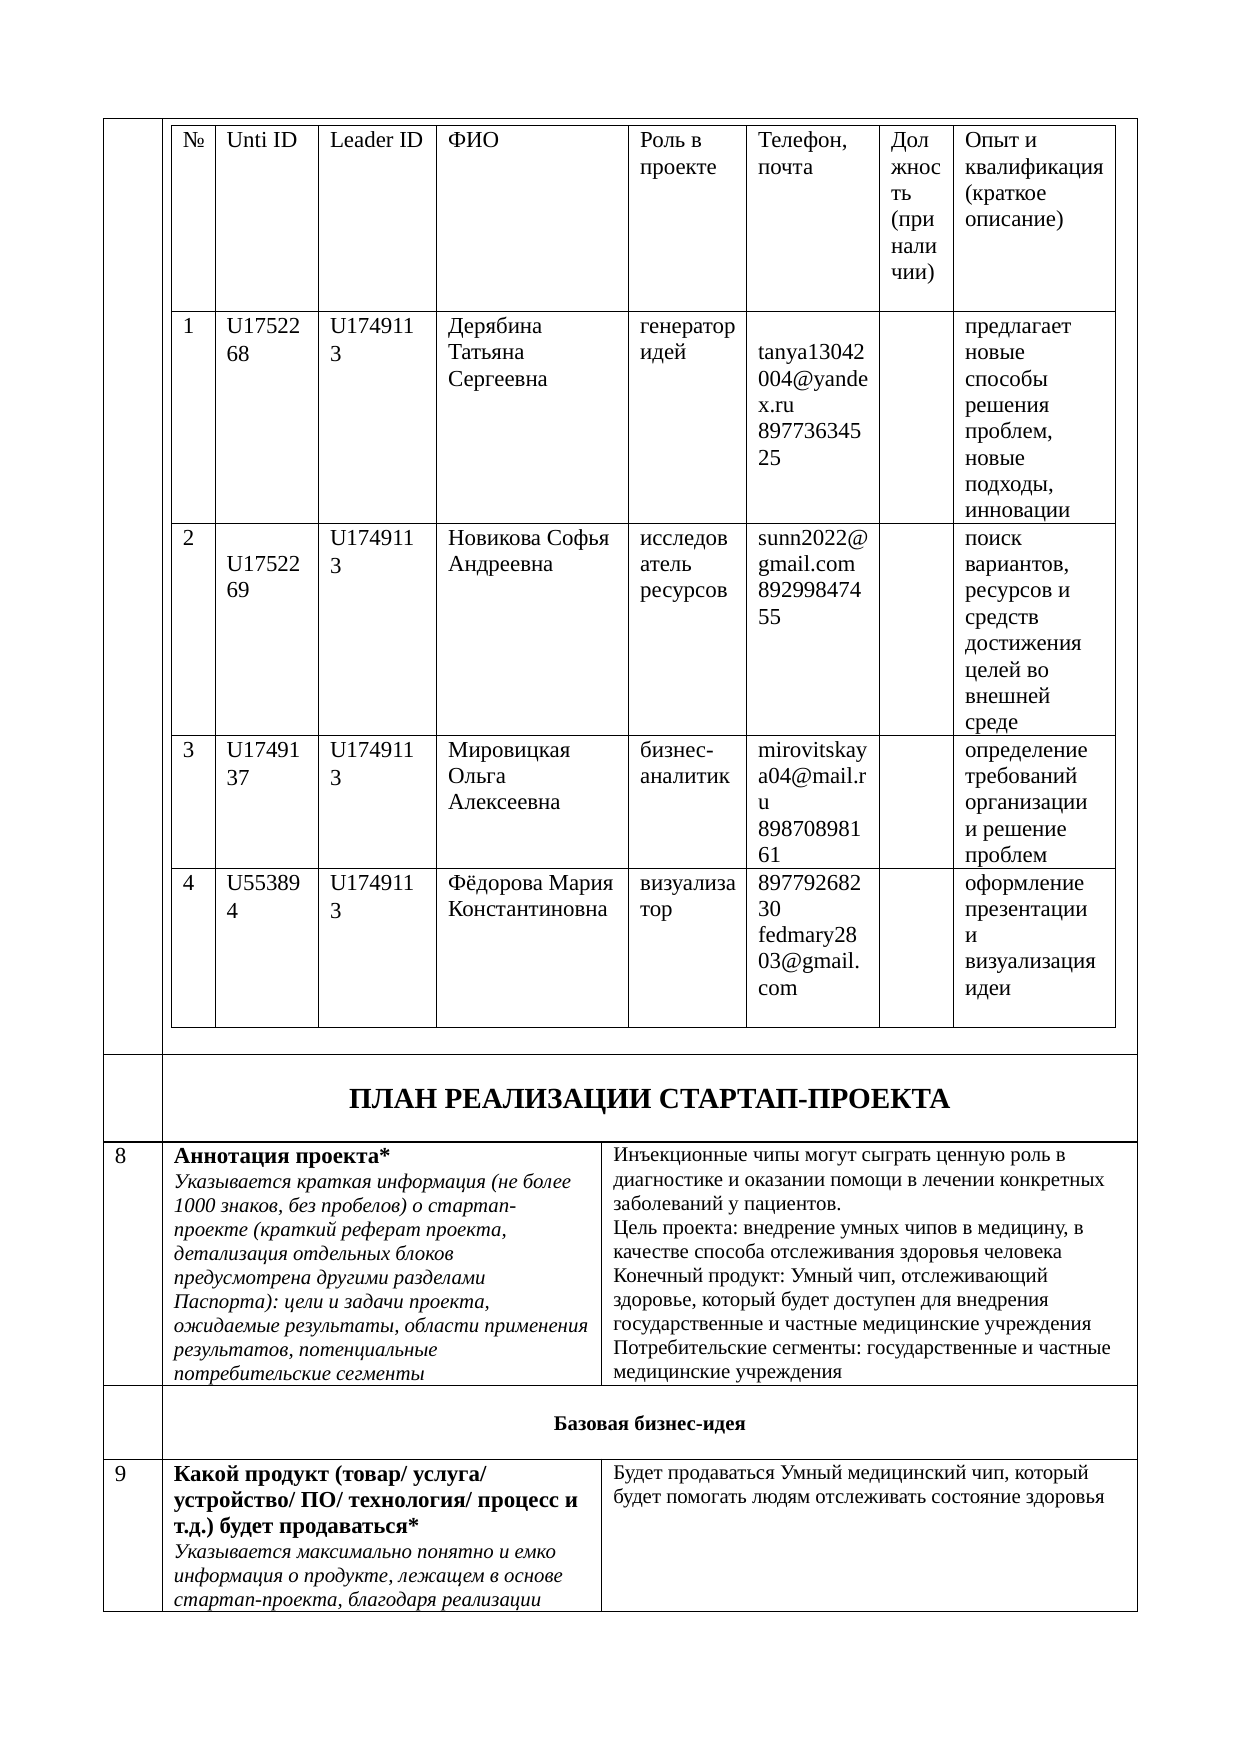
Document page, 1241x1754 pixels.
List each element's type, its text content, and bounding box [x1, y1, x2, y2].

table_cell ПЛАН РЕАЛИЗАЦИИ СТАРТАП-ПРОЕКТА [163, 1055, 1137, 1141]
table_cell Инъекционные чипы могут сыграть ценную роль в диагностике и оказании помощи в лечении конкретных заболеваний у пациентов. Цель проекта: внедрение умных чипов в медицину, в качестве способа отслеживания здоровья человека Конечный продукт: Умный чип, отслеживающий здоровье, который будет доступен для внедрения государственные и частные медицинские учреждения Потребительские сегменты: государственные и частные медицинские учреждения [602, 1143, 1137, 1385]
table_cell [602, 1460, 1137, 1611]
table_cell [163, 119, 1137, 1054]
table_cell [163, 1460, 601, 1611]
table_cell Базовая бизнес-идея [163, 1386, 1137, 1458]
table_cell [104, 1386, 162, 1458]
table_cell 7 [104, 119, 162, 1054]
table_cell [104, 1055, 162, 1141]
table_cell 9 [104, 1460, 162, 1611]
table_cell Аннотация проекта* Указывается краткая информация (не более 1000 знаков, без пробелов) о стартап-проекте (краткий реферат проекта, детализация отдельных блоков предусмотрена другими разделами Паспорта): цели и задачи проекта, ожидаемые результаты, области применения результатов, потенциальные потребительские сегменты [163, 1143, 601, 1385]
table_cell 8 [104, 1143, 162, 1385]
